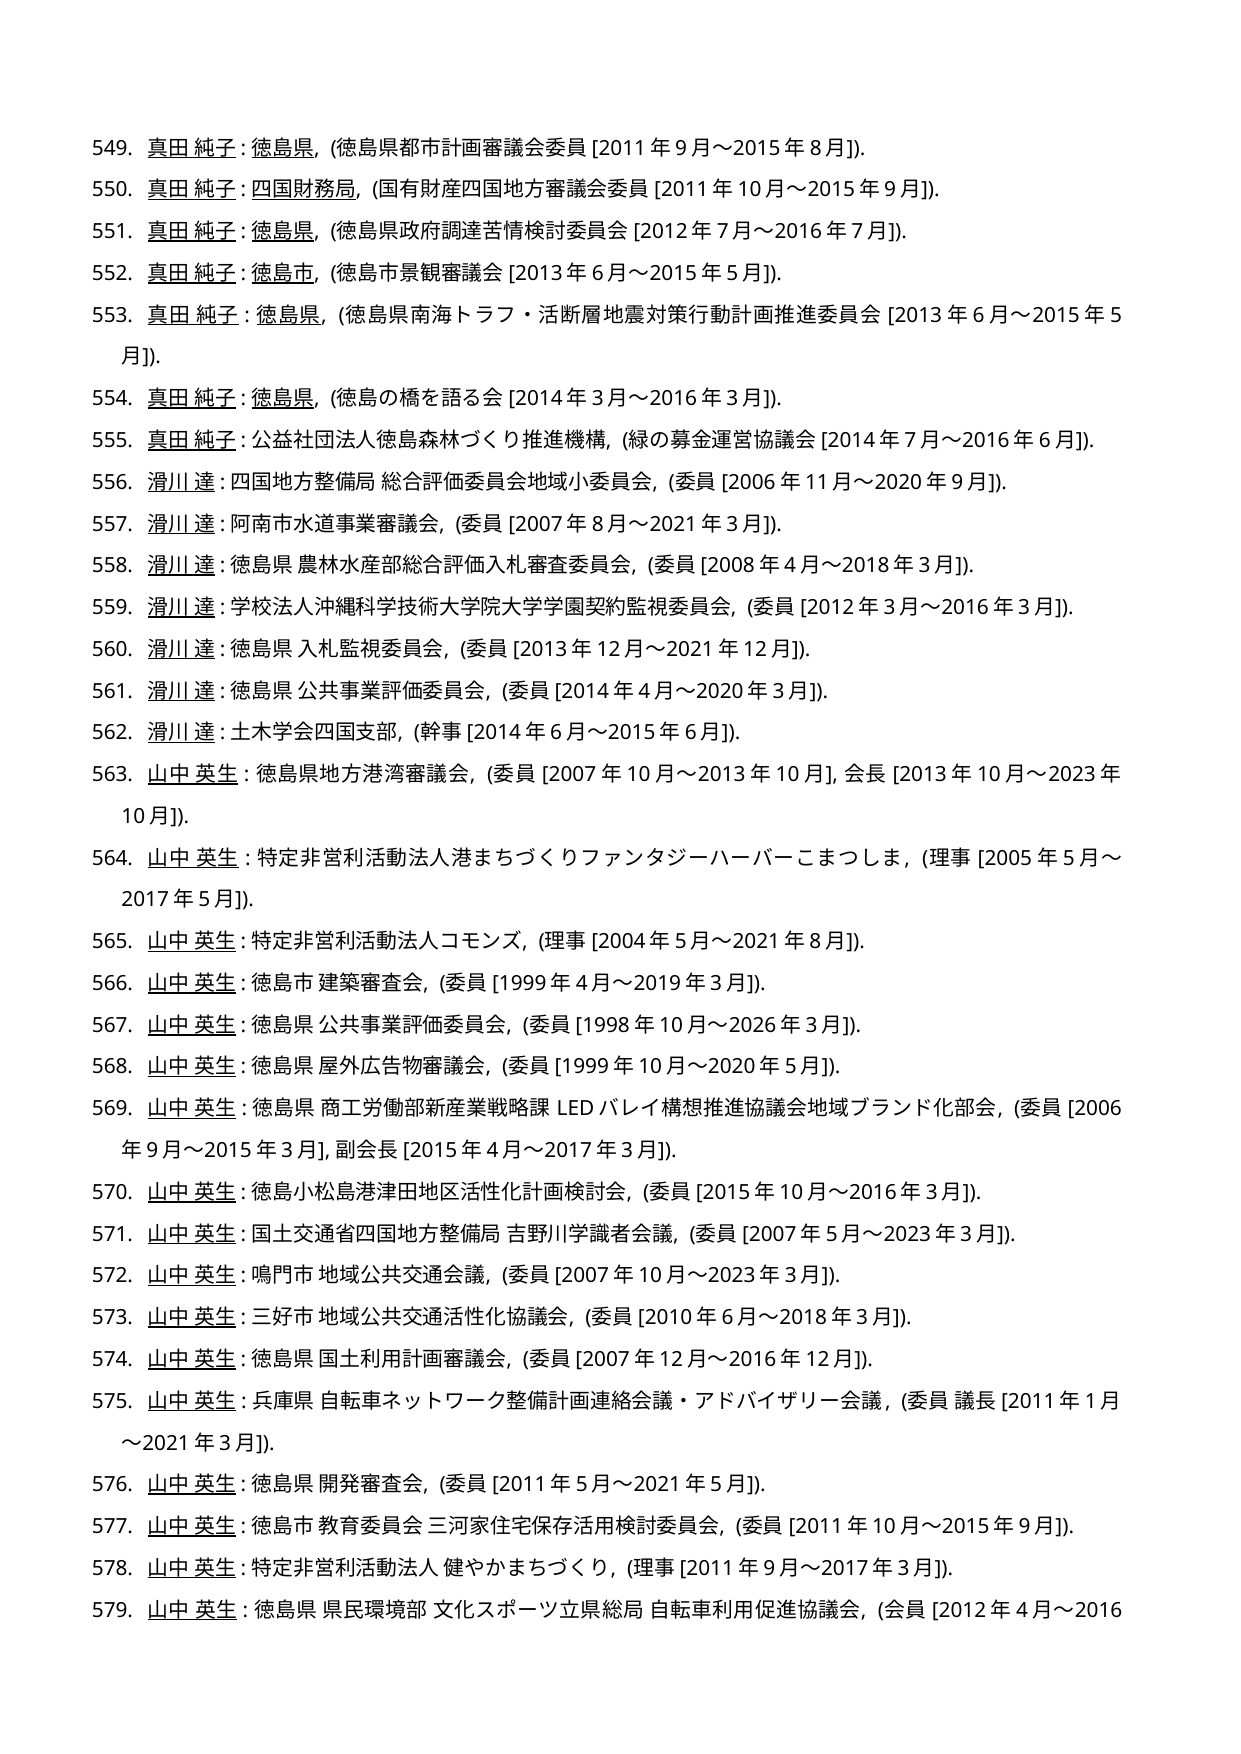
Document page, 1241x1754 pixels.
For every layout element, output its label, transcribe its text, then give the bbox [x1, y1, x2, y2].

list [92, 1587, 1122, 1629]
list 滑川 達 : 学校法人沖縄科学技術大学院大学学園契約監視委員会, (委員 [2012年3月〜2016年3月]). [92, 584, 1122, 626]
list 山中 英生 : 徳島県 開発審査会, (委員 [2011年5月〜2021年5月]). [92, 1462, 1122, 1503]
list 山中 英生 : 特定非営利活動法人港まちづくりファンタジーハーバーこまつしま, (理事 [2005年5月〜2017年5月]). [92, 835, 1122, 919]
list 滑川 達 : 阿南市水道事業審議会, (委員 [2007年8月〜2021年3月]). [92, 501, 1122, 543]
list 山中 英生 : 兵庫県 自転車ネットワーク整備計画連絡会議・アドバイザリー会議, (委員 議長 [2011年1月〜2021年3月]). [92, 1378, 1122, 1462]
list 真田 純子 : 四国財務局, (国有財産四国地方審議会委員 [2011年10月〜2015年9月]). [92, 167, 1122, 209]
list 滑川 達 : 徳島県 入札監視委員会, (委員 [2013年12月〜2021年12月]). [92, 626, 1122, 668]
list 山中 英生 : 特定非営利活動法人コモンズ, (理事 [2004年5月〜2021年8月]). [92, 919, 1122, 961]
list 山中 英生 : 徳島県 公共事業評価委員会, (委員 [1998年10月〜2026年3月]). [92, 1002, 1122, 1044]
list 真田 純子 : 徳島県, (徳島県南海トラフ・活断層地震対策行動計画推進委員会 [2013年6月〜2015年5月]). [92, 292, 1122, 376]
list 山中 英生 : 国土交通省四国地方整備局 吉野川学識者会議, (委員 [2007年5月〜2023年3月]). [92, 1211, 1122, 1253]
list 山中 英生 : 徳島市 教育委員会 三河家住宅保存活用検討委員会, (委員 [2011年10月〜2015年9月]). [92, 1503, 1122, 1545]
list 山中 英生 : 徳島県 商工労働部新産業戦略課 LEDバレイ構想推進協議会地域ブランド化部会, (委員 [2006年9月〜2015年3月], 副会長 [2015年4月〜2017年3月]). [92, 1086, 1122, 1169]
list 山中 英生 : 徳島県 屋外広告物審議会, (委員 [1999年10月〜2020年5月]). [92, 1044, 1122, 1086]
list 山中 英生 : 徳島県地方港湾審議会, (委員 [2007年10月〜2013年10月], 会長 [2013年10月〜2023年10月]). [92, 752, 1122, 835]
list 真田 純子 : 徳島県, (徳島の橋を語る会 [2014年3月〜2016年3月]). [92, 376, 1122, 417]
list 滑川 達 : 四国地方整備局 総合評価委員会地域小委員会, (委員 [2006年11月〜2020年9月]). [92, 459, 1122, 501]
list 真田 純子 : 公益社団法人徳島森林づくり推進機構, (緑の募金運営協議会 [2014年7月〜2016年6月]). [92, 417, 1122, 459]
list 真田 純子 : 徳島県, (徳島県都市計画審議会委員 [2011年9月〜2015年8月]). [92, 125, 1122, 167]
list 真田 純子 : 徳島県, (徳島県政府調達苦情検討委員会 [2012年7月〜2016年7月]). [92, 209, 1122, 250]
list 山中 英生 : 鳴門市 地域公共交通会議, (委員 [2007年10月〜2023年3月]). [92, 1253, 1122, 1295]
list 山中 英生 : 徳島県 国土利用計画審議会, (委員 [2007年12月〜2016年12月]). [92, 1336, 1122, 1378]
list 山中 英生 : 特定非営利活動法人 健やかまちづくり, (理事 [2011年9月〜2017年3月]). [92, 1545, 1122, 1587]
list 滑川 達 : 土木学会四国支部, (幹事 [2014年6月〜2015年6月]). [92, 710, 1122, 752]
list 山中 英生 : 徳島小松島港津田地区活性化計画検討会, (委員 [2015年10月〜2016年3月]). [92, 1169, 1122, 1211]
list 滑川 達 : 徳島県 農林水産部総合評価入札審査委員会, (委員 [2008年4月〜2018年3月]). [92, 543, 1122, 584]
list 山中 英生 : 三好市 地域公共交通活性化協議会, (委員 [2010年6月〜2018年3月]). [92, 1295, 1122, 1336]
list 真田 純子 : 徳島市, (徳島市景観審議会 [2013年6月〜2015年5月]). [92, 250, 1122, 292]
list 滑川 達 : 徳島県 公共事業評価委員会, (委員 [2014年4月〜2020年3月]). [92, 668, 1122, 710]
list 山中 英生 : 徳島市 建築審査会, (委員 [1999年4月〜2019年3月]). [92, 961, 1122, 1002]
